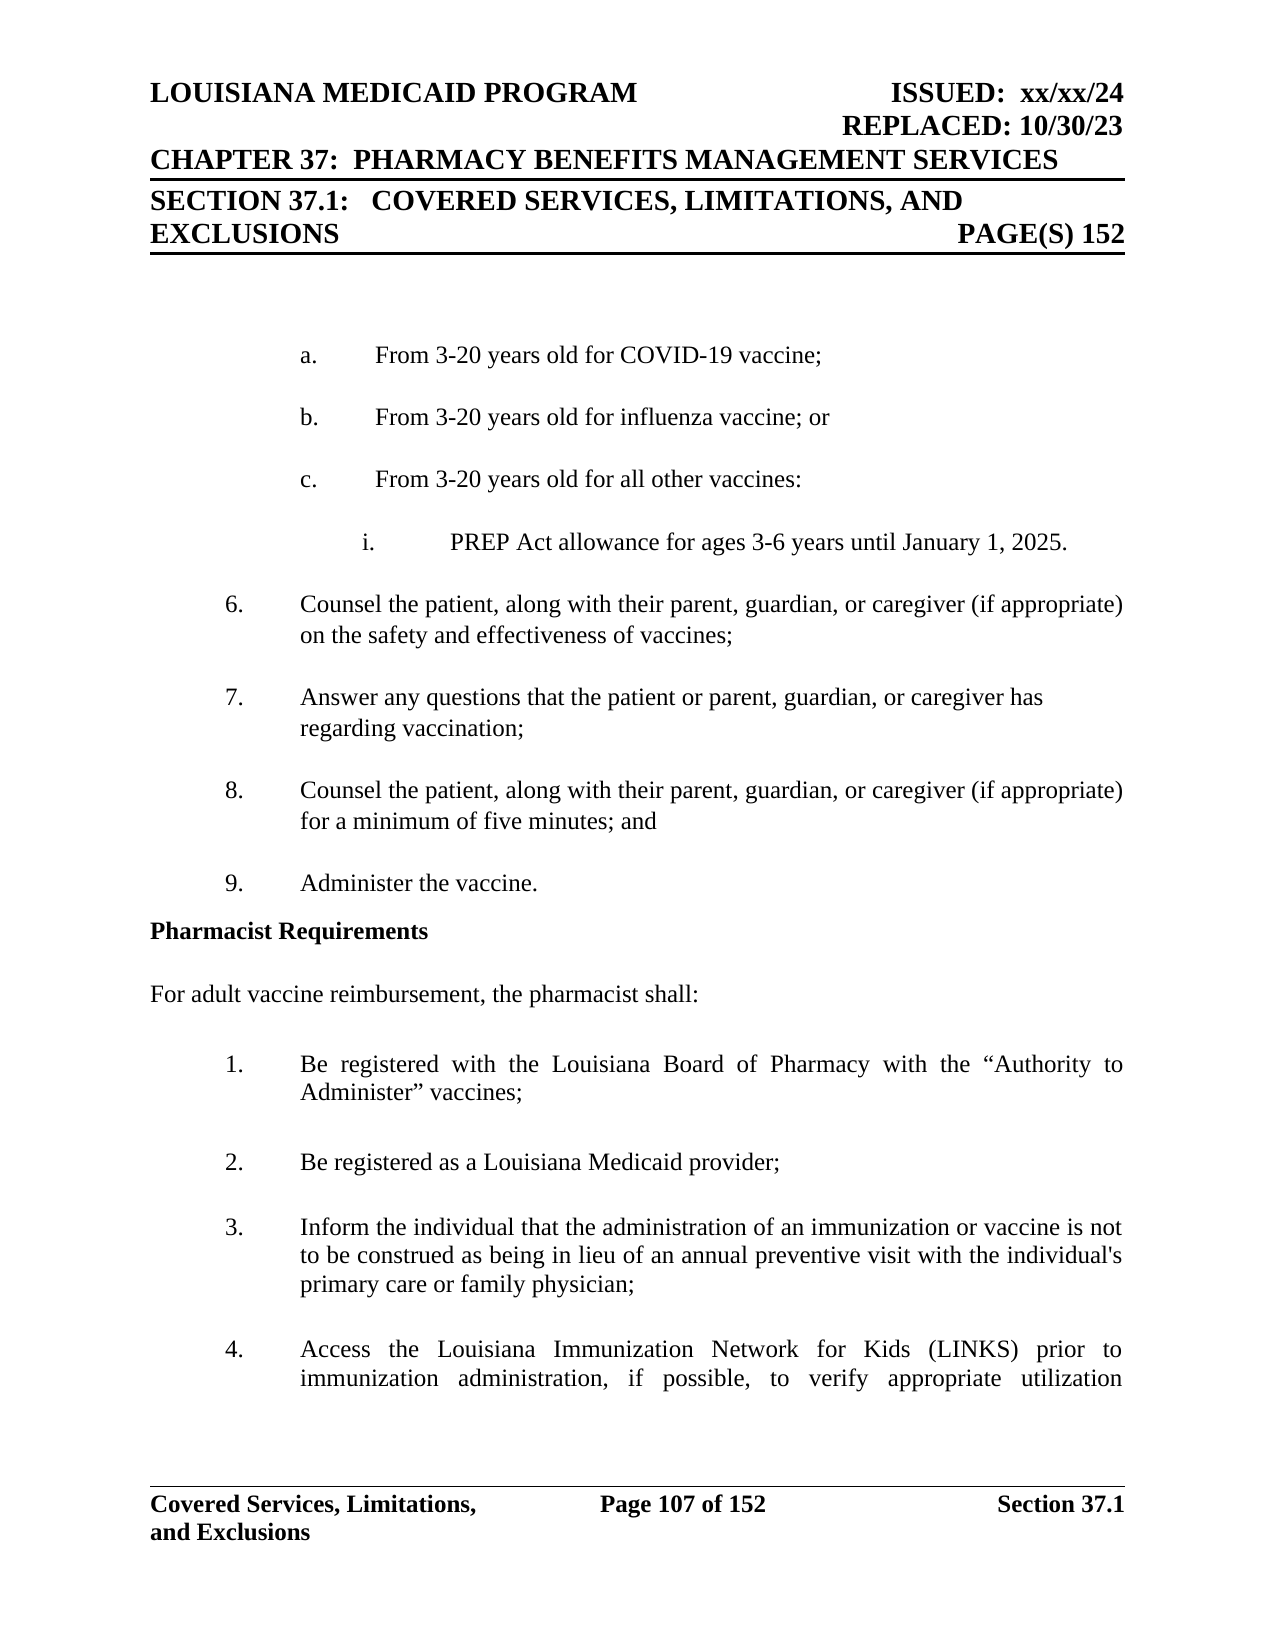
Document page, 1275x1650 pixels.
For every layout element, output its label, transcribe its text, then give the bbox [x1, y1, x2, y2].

list Be registered with the Louisiana Board of Pharmacy with the “Authority to Administer” vaccines; [225, 1049, 1125, 1106]
list Answer any questions that the patient or parent, guardian, or caregiver has regarding vaccination; [225, 682, 1125, 742]
list Be registered as a Louisiana Medicaid provider; [225, 1147, 1123, 1176]
list From 3-20 years old for all other vaccines: [300, 464, 1125, 493]
list Administer the vaccine. [225, 868, 1125, 897]
text Pharmacist Requirements [150, 916, 1125, 944]
text For adult vaccine reimbursement, the pharmacist shall: [150, 979, 1123, 1008]
list Inform the individual that the administration of an immunization or vaccine is not to be construed as being in lieu of an annual preventive visit with the individual's primary care or family physician; [225, 1212, 1123, 1298]
list PREP Act allowance for ages 3-6 years until January 1, 2025. [375, 527, 1125, 555]
list Counsel the patient, along with their parent, guardian, or caregiver (if appropriate) on the safety and effectiveness of vaccines; [225, 589, 1125, 648]
list From 3-20 years old for influenza vaccine; or [300, 402, 1125, 431]
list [225, 1334, 1123, 1392]
list From 3-20 years old for COVID-19 vaccine; [300, 340, 1125, 369]
list Counsel the patient, along with their parent, guardian, or caregiver (if appropriate) for a minimum of five minutes; and [225, 775, 1125, 835]
